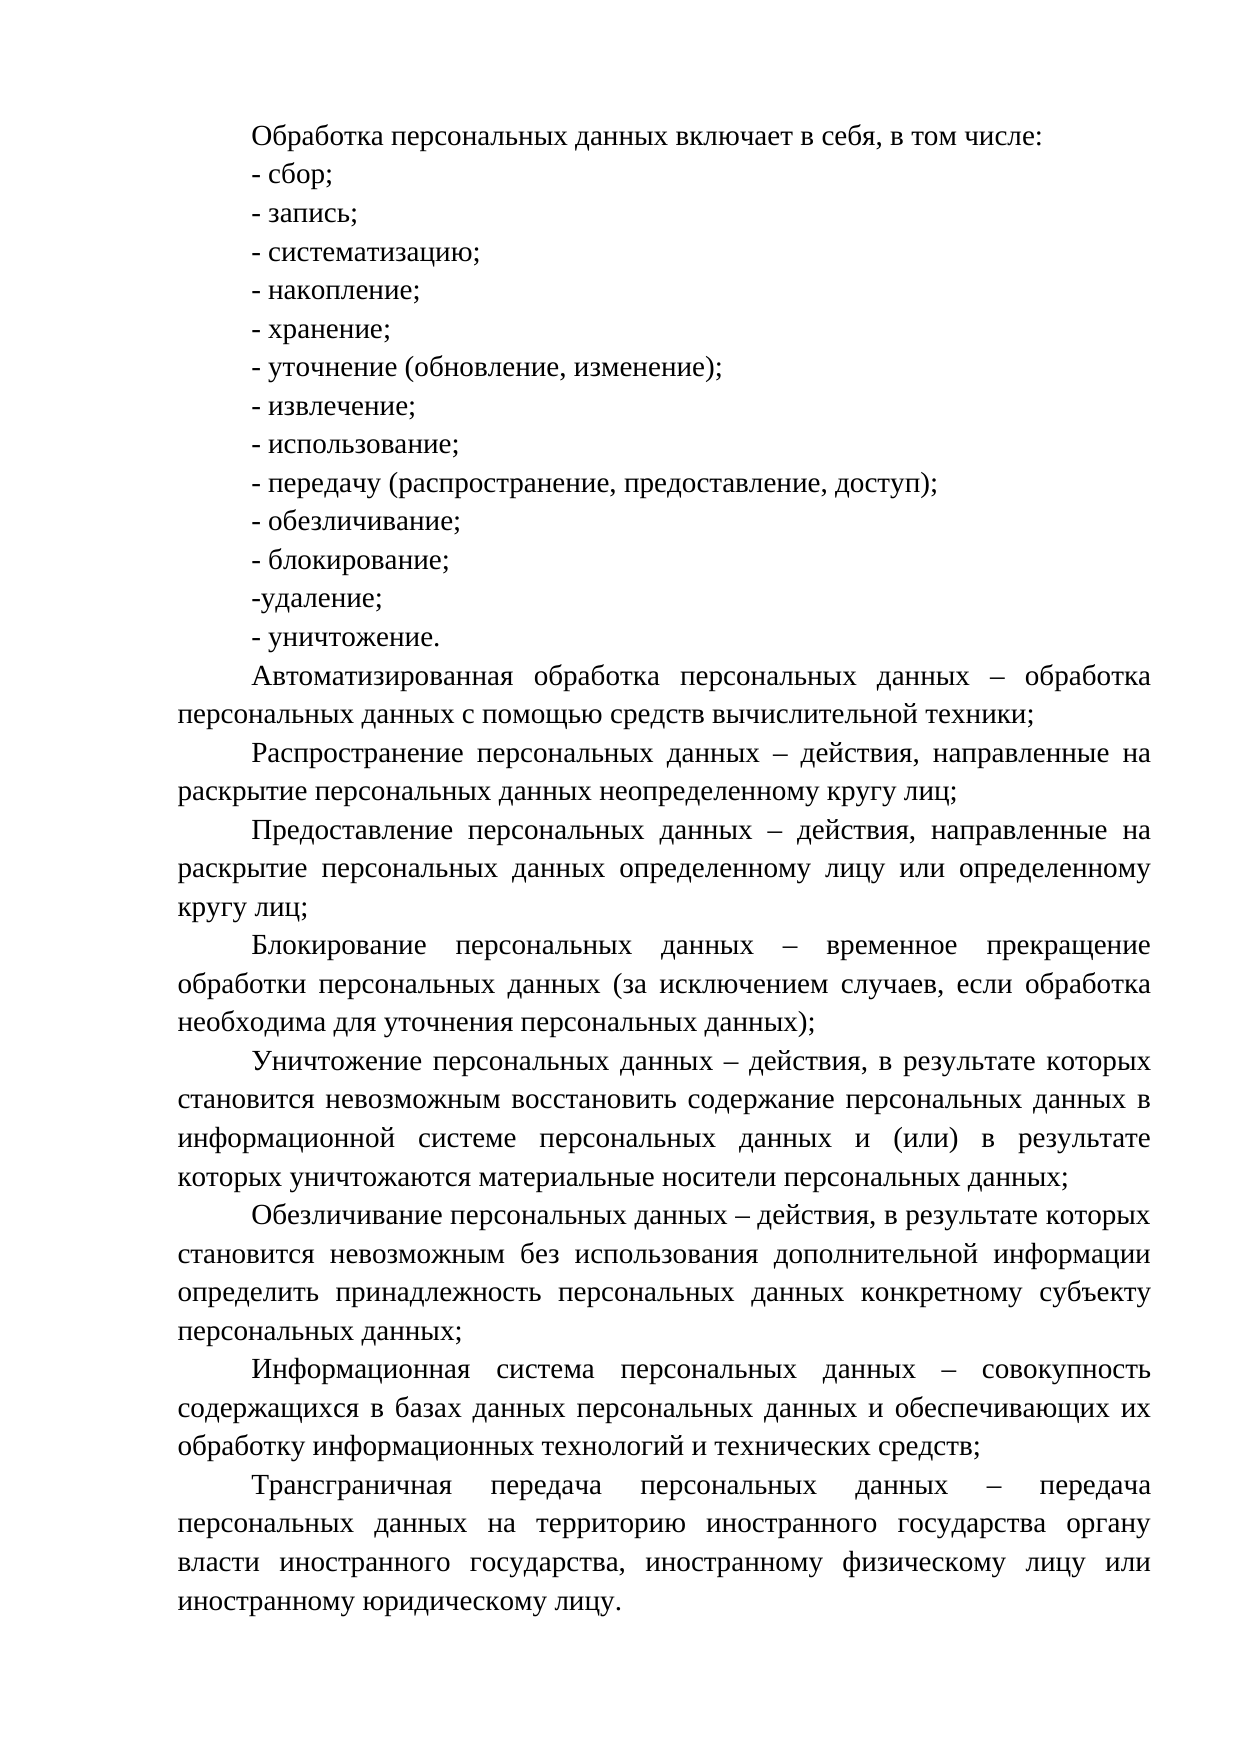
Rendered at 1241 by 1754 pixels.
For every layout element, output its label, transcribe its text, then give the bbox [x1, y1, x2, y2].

text Трансграничная передача персональных данных – передача персональных данных на территорию иностранного государства органу власти иностранного государства, иностранному физическому лицу или иностранному юридическому лицу. [177, 1467, 1152, 1616]
text - извлечение; [177, 388, 1152, 421]
text - уничтожение. [177, 619, 1152, 653]
text Распространение персональных данных – действия, направленные на раскрытие персональных данных неопределенному кругу лиц; [177, 735, 1152, 807]
text - сбор; [177, 157, 1152, 190]
text Блокирование персональных данных – временное прекращение обработки персональных данных (за исключением случаев, если обработка необходима для уточнения персональных данных); [177, 927, 1152, 1038]
text Предоставление персональных данных – действия, направленные на раскрытие персональных данных определенному лицу или определенному кругу лиц; [177, 812, 1152, 922]
text -удаление; [177, 581, 1152, 614]
text - блокирование; [177, 542, 1152, 576]
text Уничтожение персональных данных – действия, в результате которых становится невозможным восстановить содержание персональных данных в информационной системе персональных данных и (или) в результате которых уничтожаются материальные носители персональных данных; [177, 1043, 1152, 1192]
text Обработка персональных данных включает в себя, в том числе: [177, 118, 1152, 152]
text - передачу (распространение, предоставление, доступ); [177, 465, 1152, 498]
text - хранение; [177, 311, 1152, 344]
text Информационная система персональных данных – совокупность содержащихся в базах данных персональных данных и обеспечивающих их обработку информационных технологий и технических средств; [177, 1351, 1152, 1462]
text - систематизацию; [177, 234, 1152, 267]
text Обезличивание персональных данных – действия, в результате которых становится невозможным без использования дополнительной информации определить принадлежность персональных данных конкретному субъекту персональных данных; [177, 1197, 1152, 1346]
text - обезличивание; [177, 503, 1152, 537]
text Автоматизированная обработка персональных данных – обработка персональных данных с помощью средств вычислительной техники; [177, 658, 1152, 730]
text - запись; [177, 195, 1152, 229]
text - уточнение (обновление, изменение); [177, 349, 1152, 383]
text - использование; [177, 426, 1152, 460]
text - накопление; [177, 272, 1152, 306]
